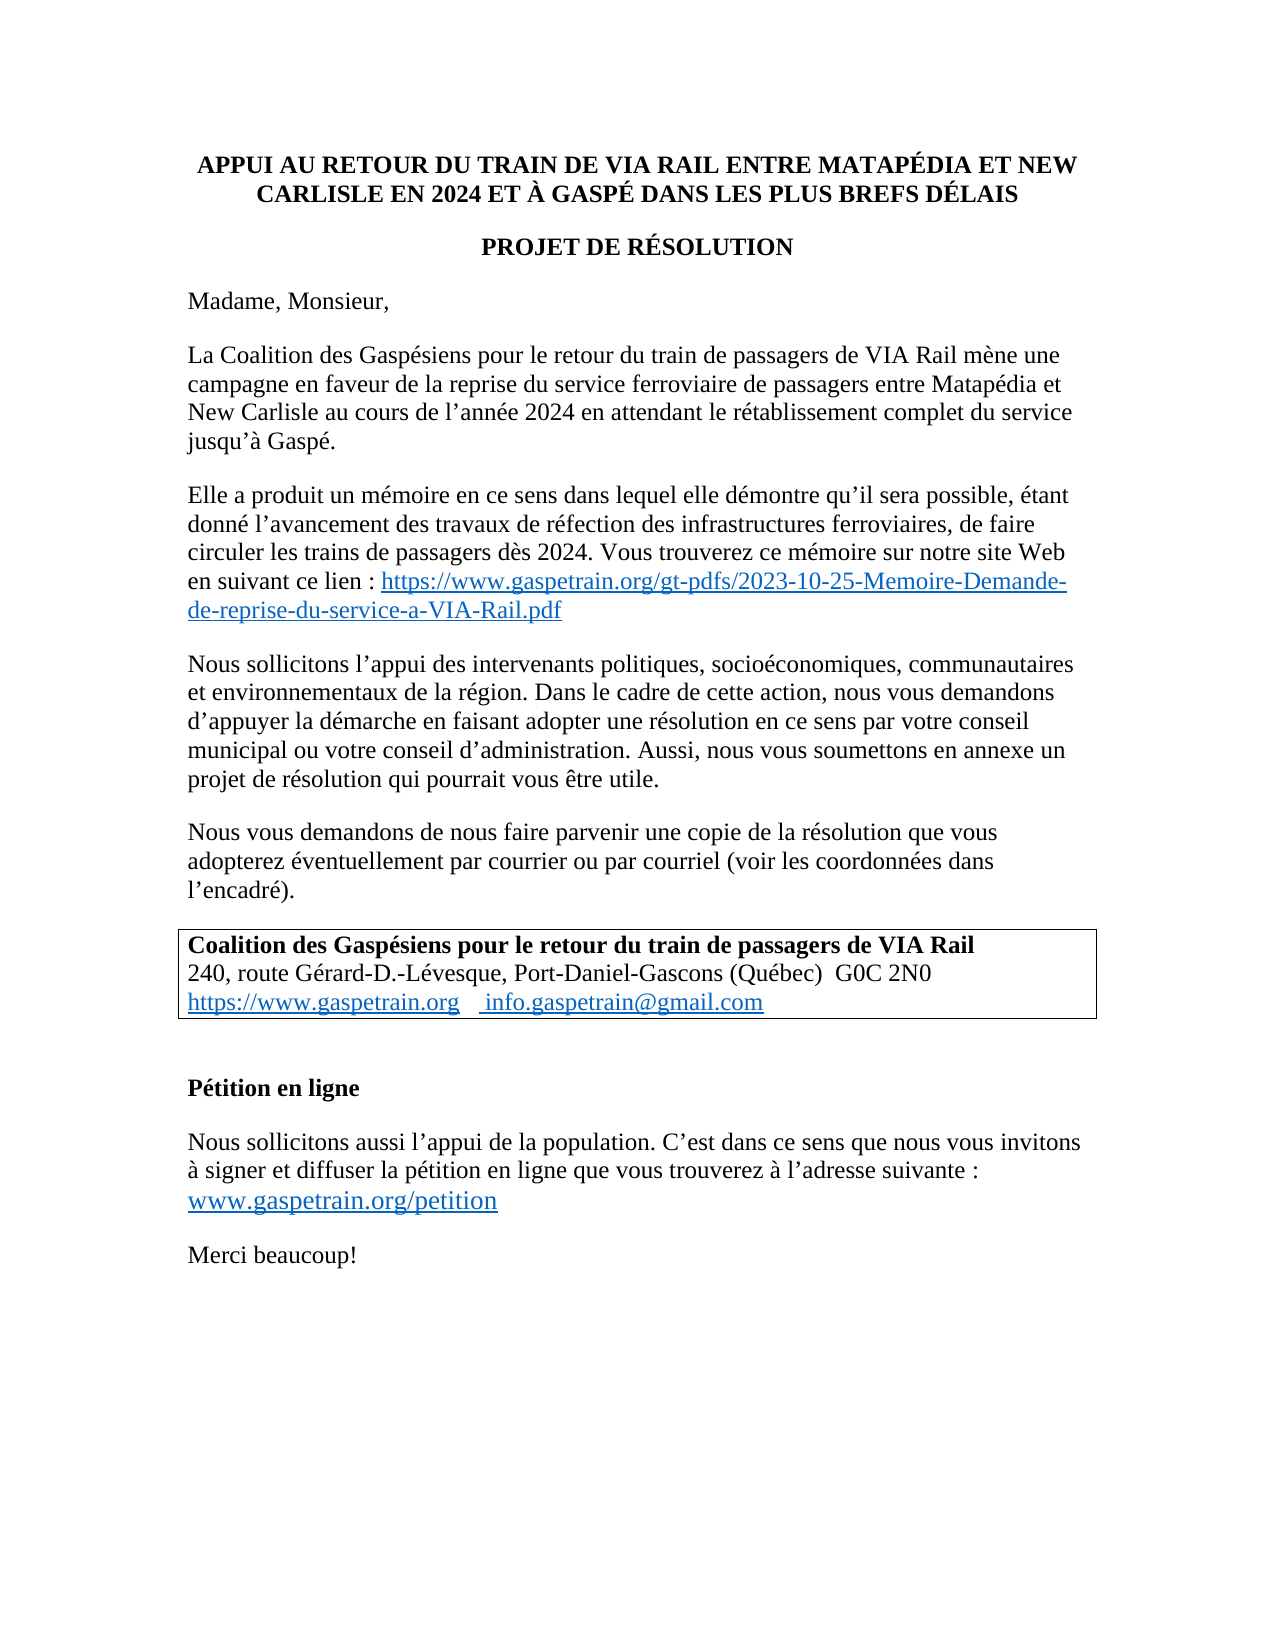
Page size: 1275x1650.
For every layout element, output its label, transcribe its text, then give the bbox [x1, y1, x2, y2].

text Madame, Monsieur, [187, 286, 1087, 315]
text Nous vous demandons de nous faire parvenir une copie de la résolution que vous adopterez éventuellement par courrier ou par courriel (voir les coordonnées dans l’encadré). [187, 817, 1087, 904]
text Merci beaucoup! [187, 1240, 1087, 1269]
text Pétition en ligne [187, 1073, 1087, 1102]
text La Coalition des Gaspésiens pour le retour du train de passagers de VIA Rail mène une campagne en faveur de la reprise du service ferroviaire de passagers entre Matapédia et New Carlisle au cours de l’année 2024 en attendant le rétablissement complet du service jusqu’à Gaspé. [187, 340, 1087, 455]
text https://www.gaspetrain.org info.gaspetrain@gmail.com [179, 986, 1096, 1018]
text APPUI AU RETOUR DU TRAIN DE VIA RAIL ENTRE MATAPÉDIA ET NEW CARLISLE EN 2024 ET À GASPÉ DANS LES PLUS BREFS DÉLAIS [187, 150, 1087, 207]
text PROJET DE RÉSOLUTION [187, 232, 1087, 261]
text 240, route Gérard-D.-Lévesque, Port-Daniel-Gascons (Québec) G0C 2N0 [187, 958, 1087, 986]
text Coalition des Gaspésiens pour le retour du train de passagers de VIA Rail [179, 930, 1096, 958]
text Nous sollicitons l’appui des intervenants politiques, socioéconomiques, communautaires et environnementaux de la région. Dans le cadre de cette action, nous vous demandons d’appuyer la démarche en faisant adopter une résolution en ce sens par votre conseil municipal ou votre conseil d’administration. Aussi, nous vous soumettons en annexe un projet de résolution qui pourrait vous être utile. [187, 649, 1087, 792]
text Nous sollicitons aussi l’appui de la population. C’est dans ce sens que nous vous invitons à signer et diffuser la pétition en ligne que vous trouverez à l’adresse suivante : www.gaspetrain.org/petition [187, 1127, 1087, 1215]
text Elle a produit un mémoire en ce sens dans lequel elle démontre qu’il sera possible, étant donné l’avancement des travaux de réfection des infrastructures ferroviaires, de faire circuler les trains de passagers dès 2024. Vous trouverez ce mémoire sur notre site Web en suivant ce lien : https://www.gaspetrain.org/gt-pdfs/2023-10-25-Memoire-Demande-de-reprise-du-service-a-VIA-Rail.pdf [187, 480, 1087, 624]
